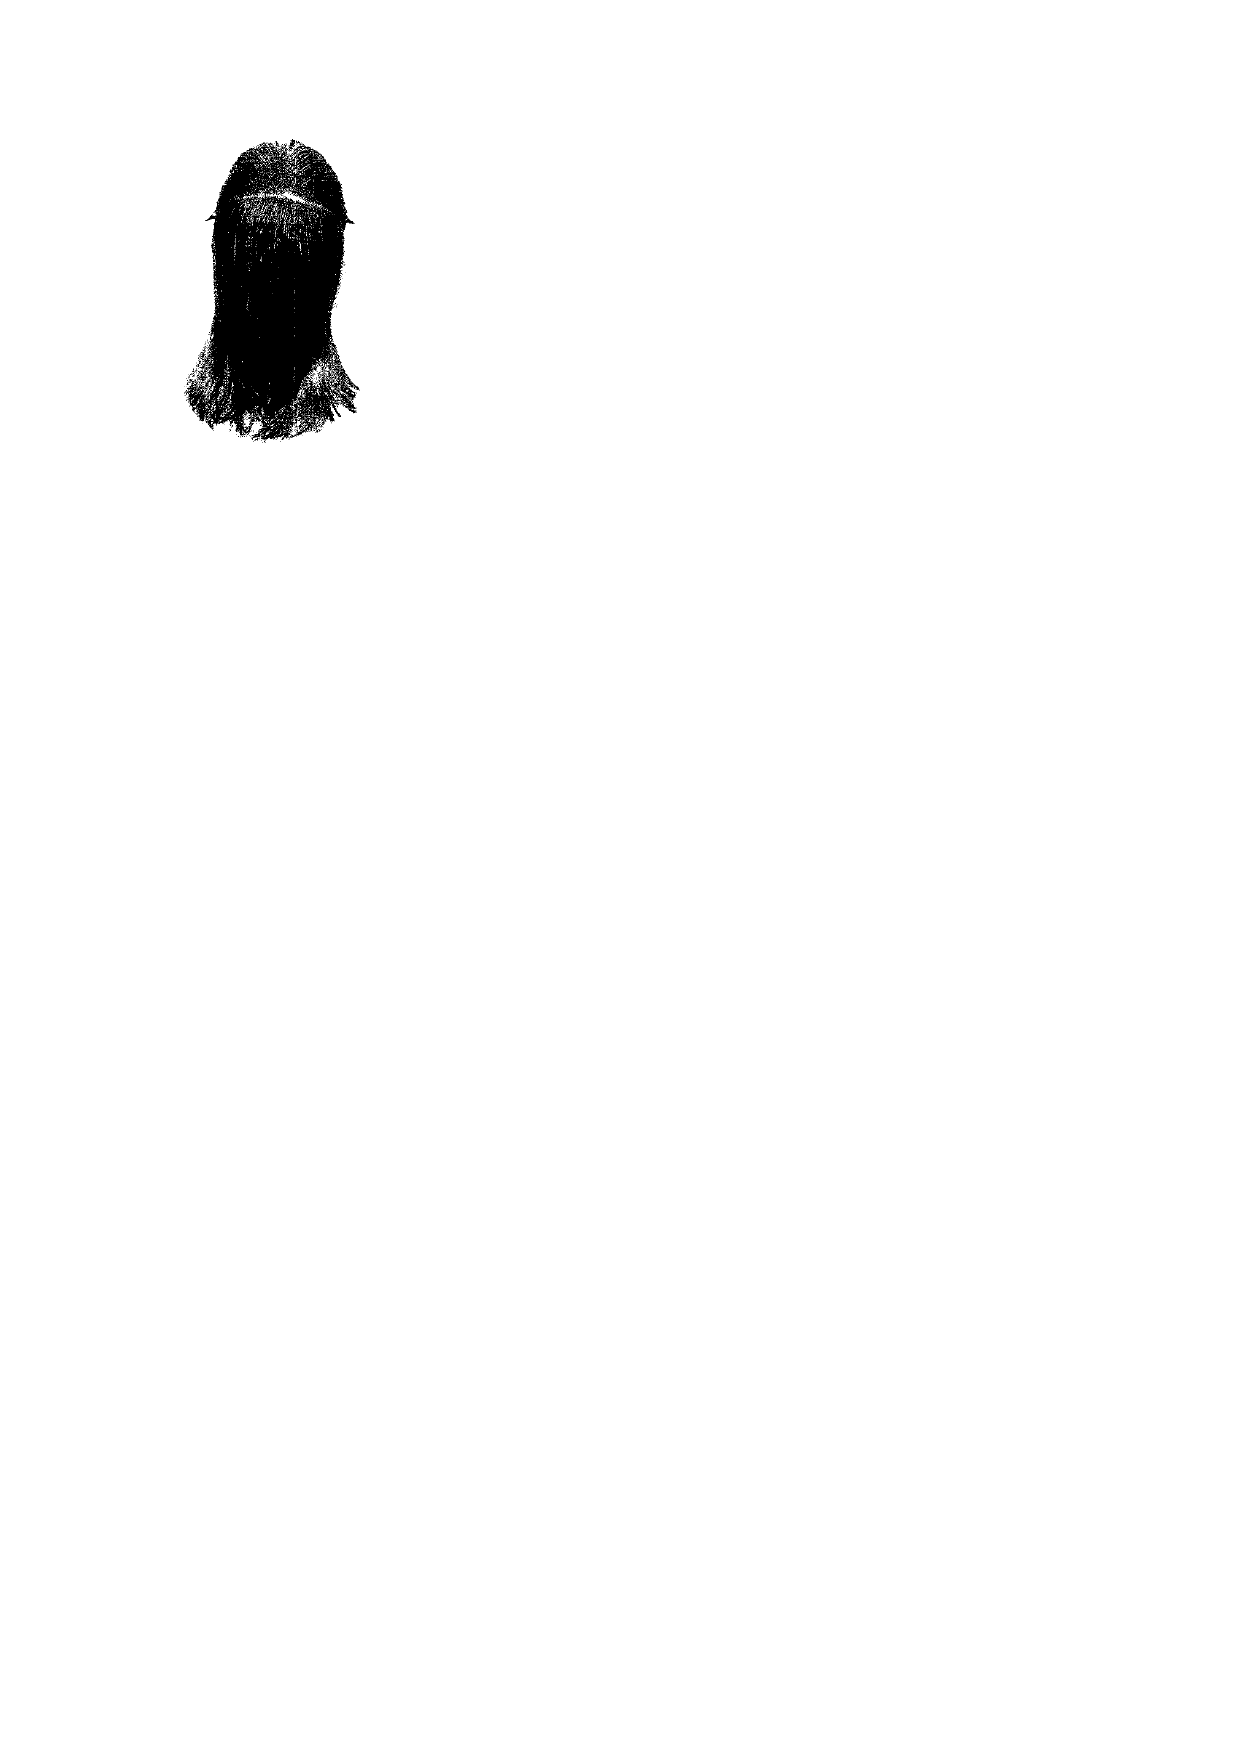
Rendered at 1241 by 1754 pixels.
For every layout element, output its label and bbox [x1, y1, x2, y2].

picture [177, 118, 371, 444]
